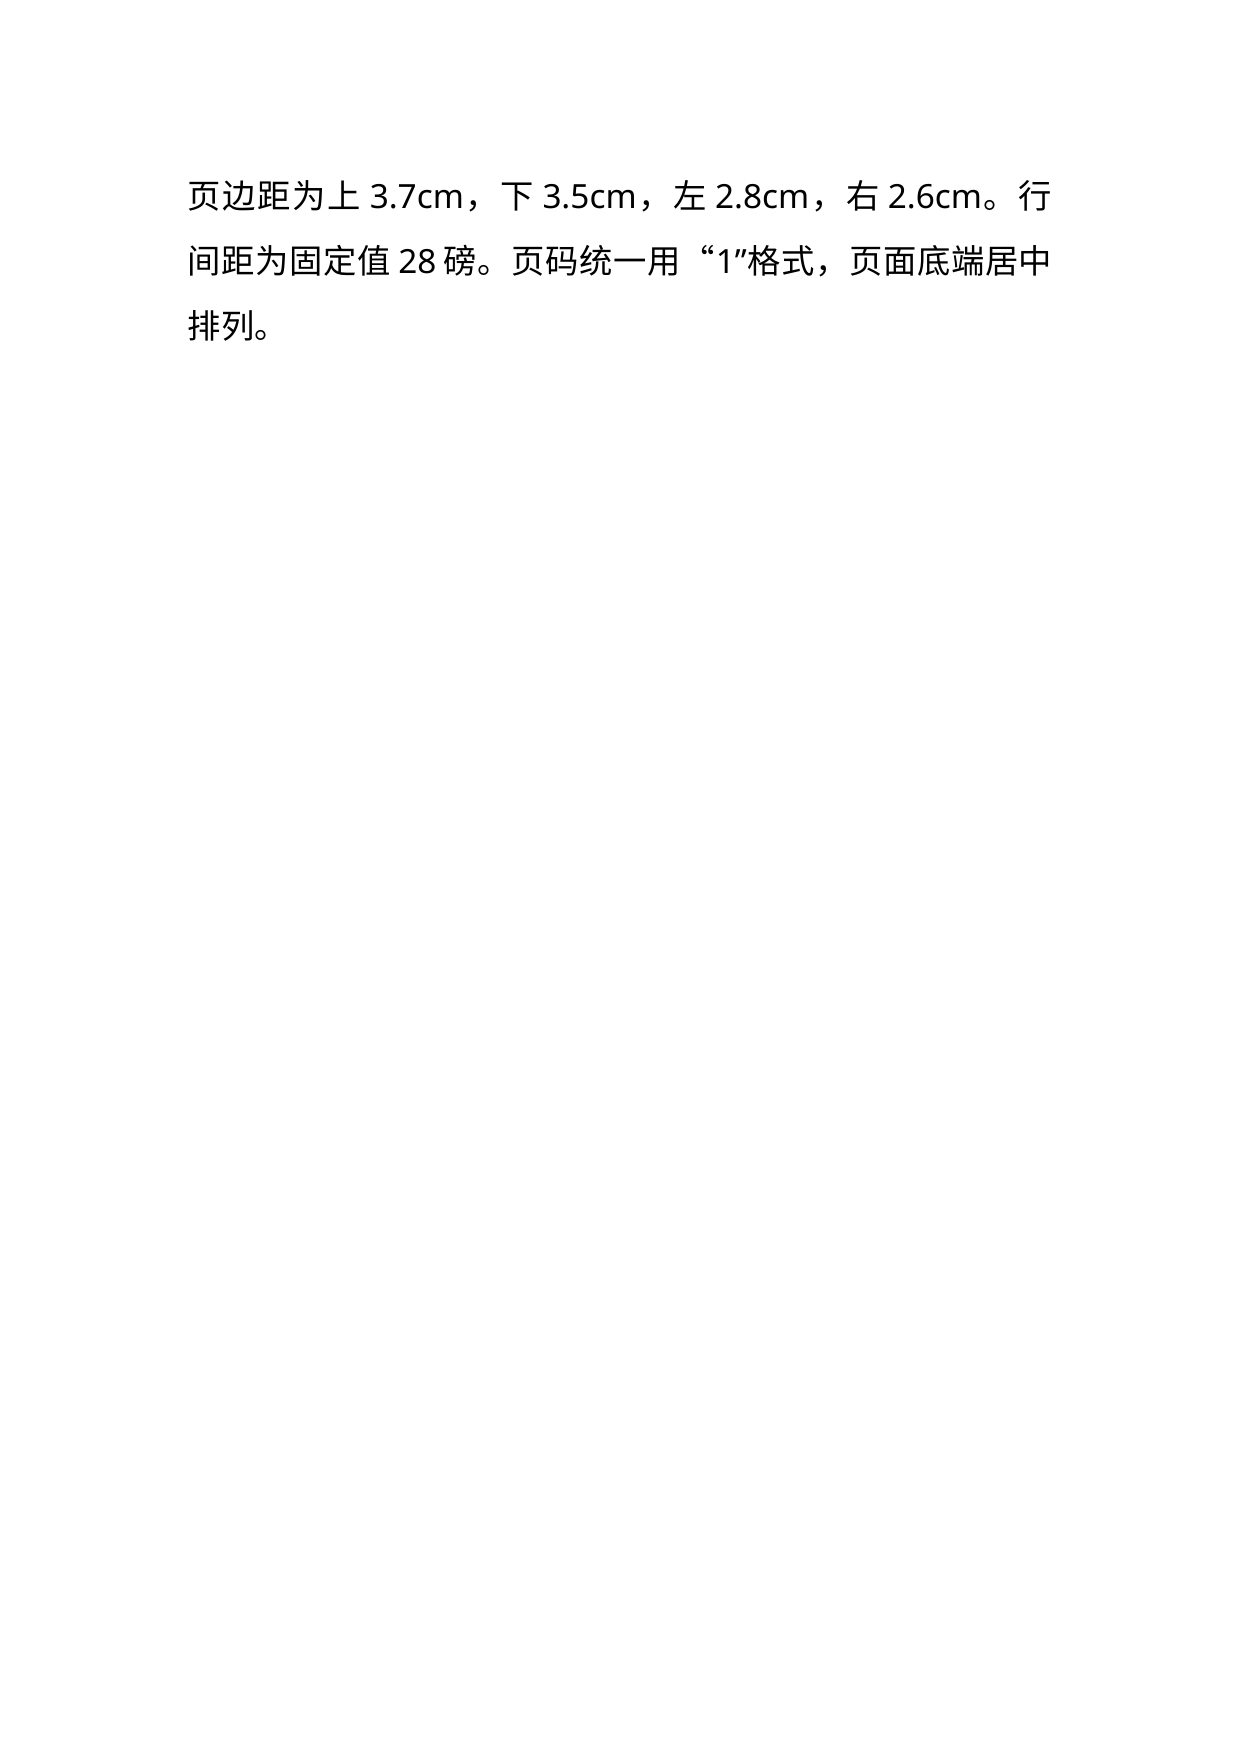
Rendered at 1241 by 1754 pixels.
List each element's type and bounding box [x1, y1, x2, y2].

text [187, 162, 1053, 357]
